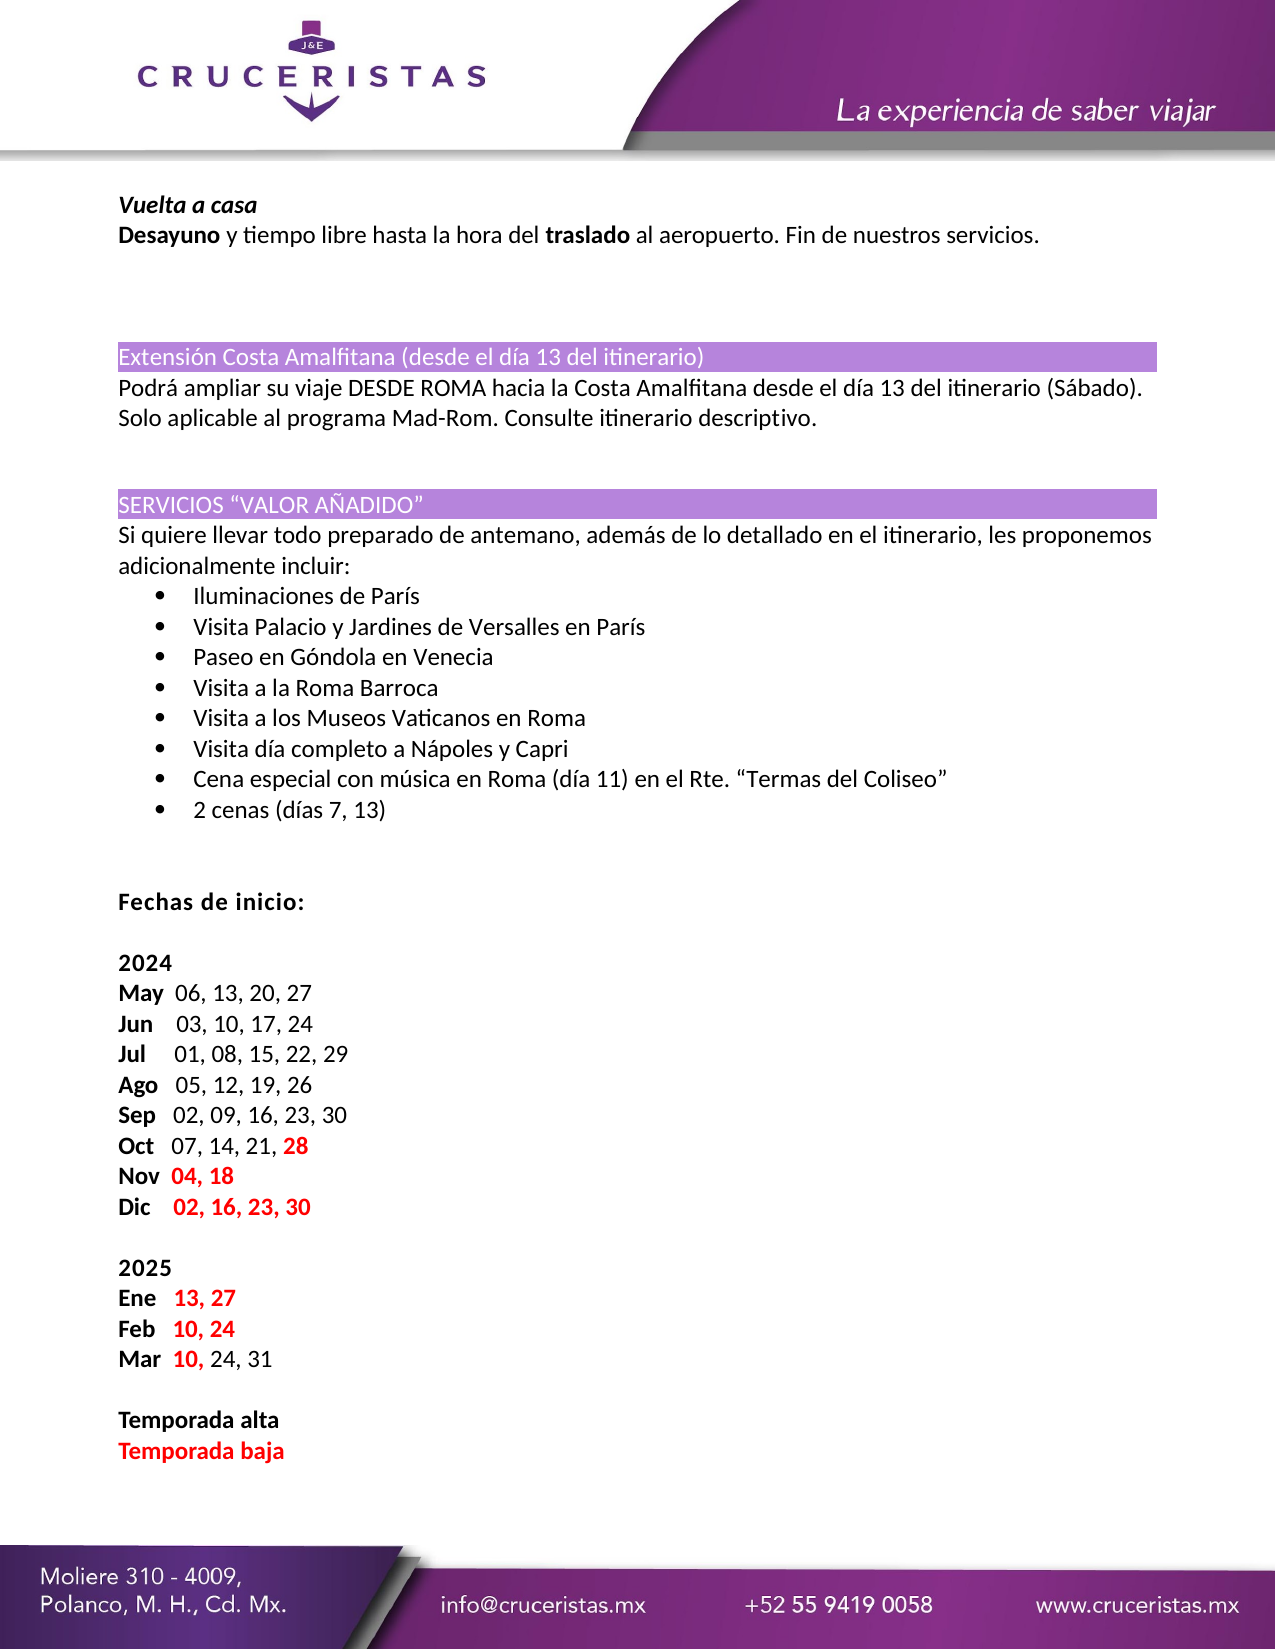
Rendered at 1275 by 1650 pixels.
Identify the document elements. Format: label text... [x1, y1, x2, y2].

text Mar 10, 24, 31 [118, 1343, 1157, 1374]
text Jul 01, 08, 15, 22, 29 [118, 1038, 1157, 1069]
text Podrá ampliar su viaje DESDE ROMA hacia la Costa Amalfitana desde el día 13 del itinerario (Sábado). Solo aplicable al programa Mad-Rom. Consulte itinerario descriptivo. [118, 372, 1157, 433]
text Desayuno y tiempo libre hasta la hora del traslado al aeropuerto. Fin de nuestros servicios. [118, 219, 1157, 250]
text SERVICIOS “VALOR AÑADIDO” [118, 489, 1157, 519]
picture [0, 0, 1275, 161]
text Ene 13, 27 [118, 1282, 1157, 1313]
list Iluminaciones de París [156, 581, 1157, 611]
text Si quiere llevar todo preparado de antemano, además de lo detallado en el itinerario, les proponemos adicionalmente incluir: [118, 519, 1157, 581]
text Vuelta a casa [118, 189, 1157, 219]
list Visita Palacio y Jardines de Versalles en París [156, 611, 1157, 642]
text 2025 [118, 1252, 1157, 1282]
text Oct 07, 14, 21, 28 [118, 1130, 1157, 1160]
text Ago 05, 12, 19, 26 [118, 1069, 1157, 1099]
text Temporada alta [118, 1404, 1157, 1435]
text May 06, 13, 20, 27 [118, 977, 1157, 1008]
text Sep 02, 09, 16, 23, 30 [118, 1099, 1157, 1130]
list Cena especial con música en Roma (día 11) en el Rte. “Termas del Coliseo” [156, 764, 1157, 794]
text Jun 03, 10, 17, 24 [118, 1008, 1157, 1038]
text Extensión Costa Amalfitana (desde el día 13 del itinerario) [118, 342, 1157, 372]
text Fechas de inicio: [118, 886, 1157, 916]
text 2024 [118, 947, 1157, 977]
list Visita a los Museos Vaticanos en Roma [156, 703, 1157, 733]
list Visita día completo a Nápoles y Capri [156, 733, 1157, 764]
list Visita a la Roma Barroca [156, 672, 1157, 703]
text Feb 10, 24 [118, 1313, 1157, 1343]
list Paseo en Góndola en Venecia [156, 642, 1157, 672]
text Dic 02, 16, 23, 30 [118, 1191, 1157, 1221]
text Nov 04, 18 [118, 1160, 1157, 1191]
picture [0, 1545, 1275, 1649]
text Temporada baja [118, 1435, 1157, 1466]
list 2 cenas (días 7, 13) [156, 794, 1157, 825]
